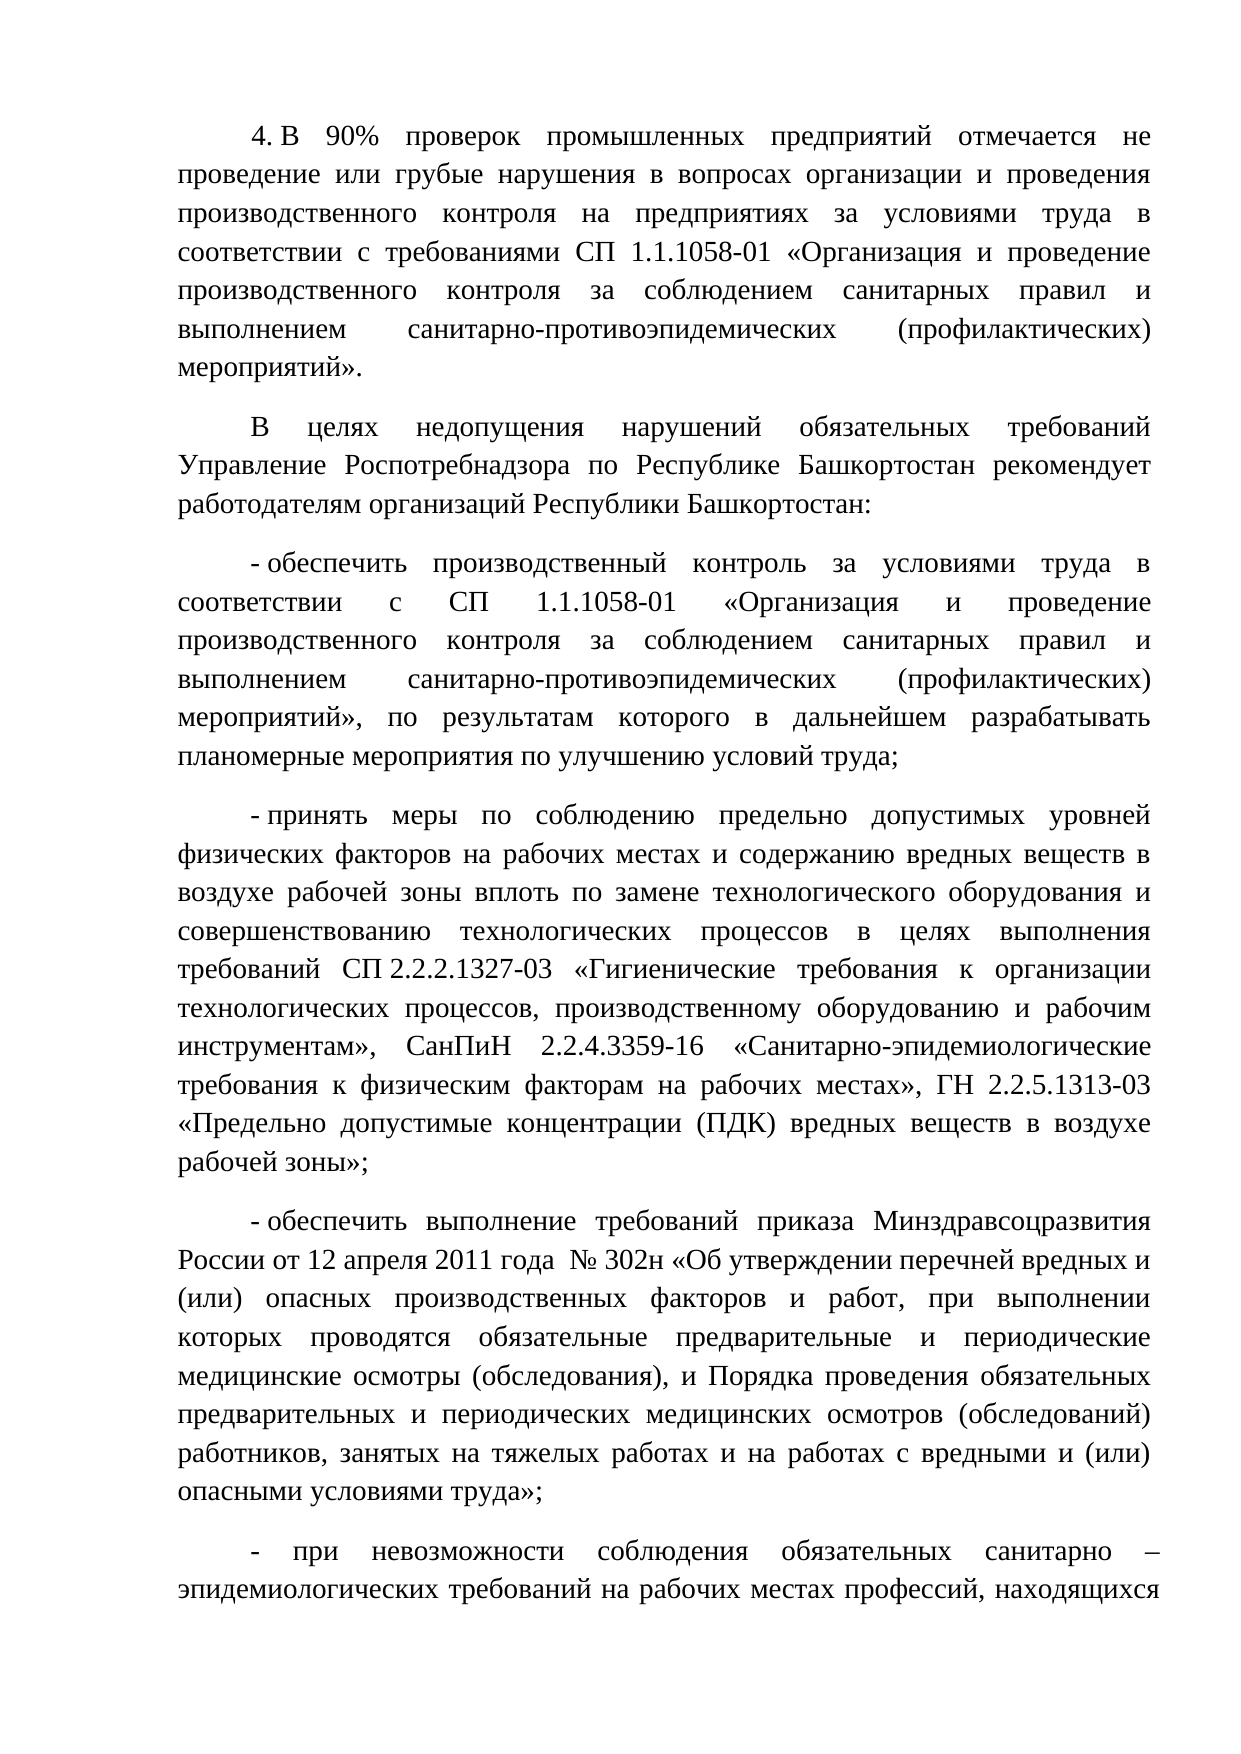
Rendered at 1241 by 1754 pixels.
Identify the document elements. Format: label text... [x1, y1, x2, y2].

text - обеспечить производственный контроль за условиями труда в соответствии с СП 1.1.1058-01 «Организация и проведение производственного контроля за соблюдением санитарных правил и выполнением санитарно-противоэпидемических (профилактических) мероприятий», по результатам которого в дальнейшем разрабатывать планомерные мероприятия по улучшению условий труда; [177, 545, 1152, 771]
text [177, 1533, 1160, 1605]
text - принять меры по соблюдению предельно допустимых уровней физических факторов на рабочих местах и содержанию вредных веществ в воздухе рабочей зоны вплоть по замене технологического оборудования и совершенствованию технологических процессов в целях выполнения требований СП 2.2.2.1327-03 «Гигиенические требования к организации технологических процессов, производственному оборудованию и рабочим инструментам», СанПиН 2.2.4.3359-16 «Санитарно-эпидемиологические требования к физическим факторам на рабочих местах», ГН 2.2.5.1313-03 «Предельно допустимые концентрации (ПДК) вредных веществ в воздухе рабочей зоны»; [177, 797, 1152, 1178]
text - обеспечить выполнение требований приказа Минздравсоцразвития России от 12 апреля 2011 года № 302н «Об утверждении перечней вредных и (или) опасных производственных факторов и работ, при выполнении которых проводятся обязательные предварительные и периодические медицинские осмотры (обследования), и Порядка проведения обязательных предварительных и периодических медицинских осмотров (обследований) работников, занятых на тяжелых работах и на работах с вредными и (или) опасными условиями труда»; [177, 1203, 1152, 1507]
text В целях недопущения нарушений обязательных требований Управление Роспотребнадзора по Республике Башкортостан рекомендует работодателям организаций Республики Башкортостан: [177, 409, 1152, 519]
text 4. В 90% проверок промышленных предприятий отмечается не проведение или грубые нарушения в вопросах организации и проведения производственного контроля на предприятиях за условиями труда в соответствии с требованиями СП 1.1.1058-01 «Организация и проведение производственного контроля за соблюдением санитарных правил и выполнением санитарно-противоэпидемических (профилактических) мероприятий». [177, 118, 1152, 383]
